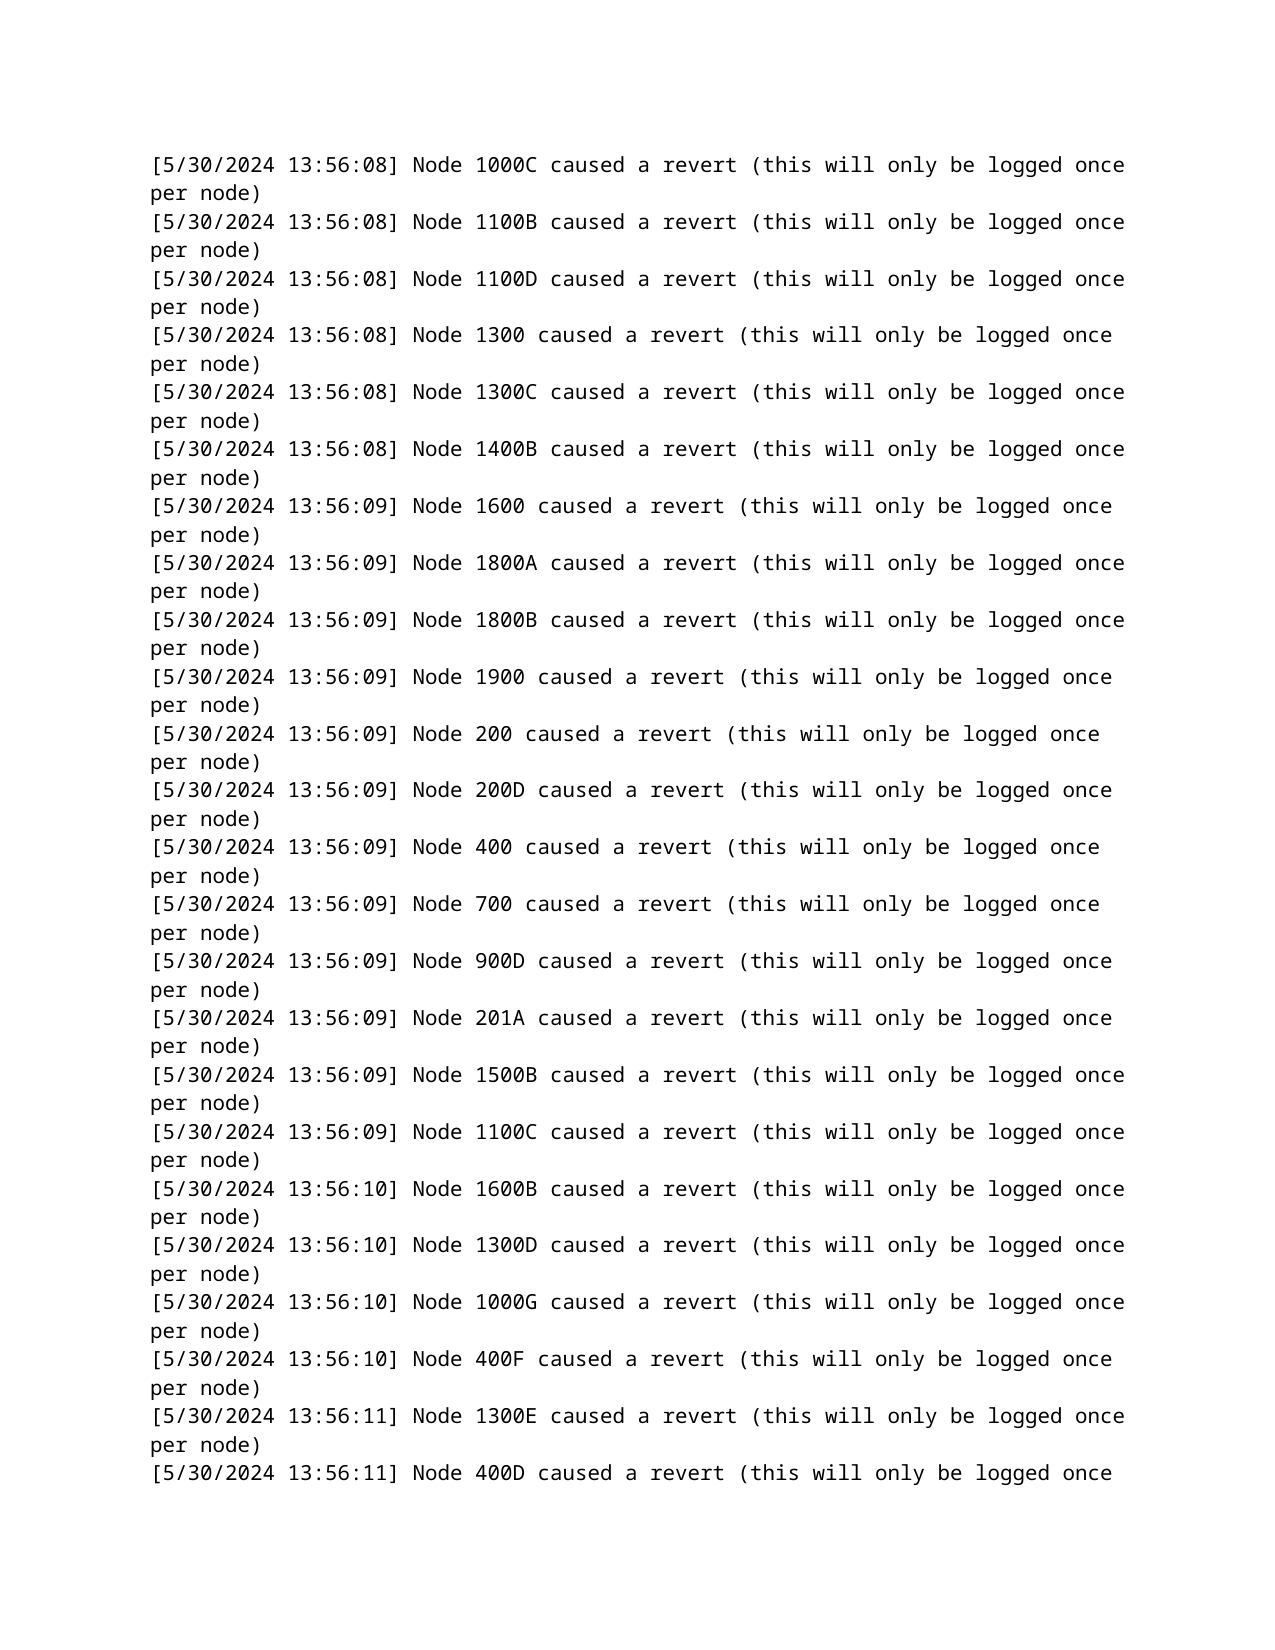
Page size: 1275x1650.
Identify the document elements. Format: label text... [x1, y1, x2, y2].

text [5/30/2024 13:56:08] Node 1400B caused a revert (this will only be logged once per node) [150, 434, 1125, 491]
text [5/30/2024 13:56:09] Node 1800B caused a revert (this will only be logged once per node) [150, 605, 1125, 662]
text [5/30/2024 13:56:08] Node 1100D caused a revert (this will only be logged once per node) [150, 264, 1125, 321]
text [5/30/2024 13:56:09] Node 1500B caused a revert (this will only be logged once per node) [150, 1060, 1125, 1117]
text [5/30/2024 13:56:10] Node 1000G caused a revert (this will only be logged once per node) [150, 1287, 1125, 1344]
text [5/30/2024 13:56:10] Node 400F caused a revert (this will only be logged once per node) [150, 1344, 1125, 1401]
text [5/30/2024 13:56:09] Node 200D caused a revert (this will only be logged once per node) [150, 776, 1125, 832]
text [5/30/2024 13:56:10] Node 1600B caused a revert (this will only be logged once per node) [150, 1174, 1125, 1231]
text [5/30/2024 13:56:09] Node 201A caused a revert (this will only be logged once per node) [150, 1003, 1125, 1060]
text [5/30/2024 13:56:08] Node 1300 caused a revert (this will only be logged once per node) [150, 321, 1125, 377]
text [5/30/2024 13:56:09] Node 1800A caused a revert (this will only be logged once per node) [150, 548, 1125, 605]
text [5/30/2024 13:56:09] Node 700 caused a revert (this will only be logged once per node) [150, 889, 1125, 946]
text [5/30/2024 13:56:08] Node 1300C caused a revert (this will only be logged once per node) [150, 377, 1125, 434]
text [5/30/2024 13:56:09] Node 1900 caused a revert (this will only be logged once per node) [150, 662, 1125, 719]
text [5/30/2024 13:56:08] Node 1100B caused a revert (this will only be logged once per node) [150, 207, 1125, 264]
text [5/30/2024 13:56:08] Node 1000C caused a revert (this will only be logged once per node) [150, 150, 1125, 207]
text [5/30/2024 13:56:09] Node 1600 caused a revert (this will only be logged once per node) [150, 491, 1125, 548]
text [5/30/2024 13:56:10] Node 1300D caused a revert (this will only be logged once per node) [150, 1231, 1125, 1287]
text [5/30/2024 13:56:09] Node 1100C caused a revert (this will only be logged once per node) [150, 1117, 1125, 1174]
text [5/30/2024 13:56:09] Node 400 caused a revert (this will only be logged once per node) [150, 832, 1125, 889]
text [5/30/2024 13:56:09] Node 200 caused a revert (this will only be logged once per node) [150, 719, 1125, 776]
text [150, 1458, 1125, 1487]
text [5/30/2024 13:56:11] Node 1300E caused a revert (this will only be logged once per node) [150, 1401, 1125, 1458]
text [5/30/2024 13:56:09] Node 900D caused a revert (this will only be logged once per node) [150, 946, 1125, 1003]
